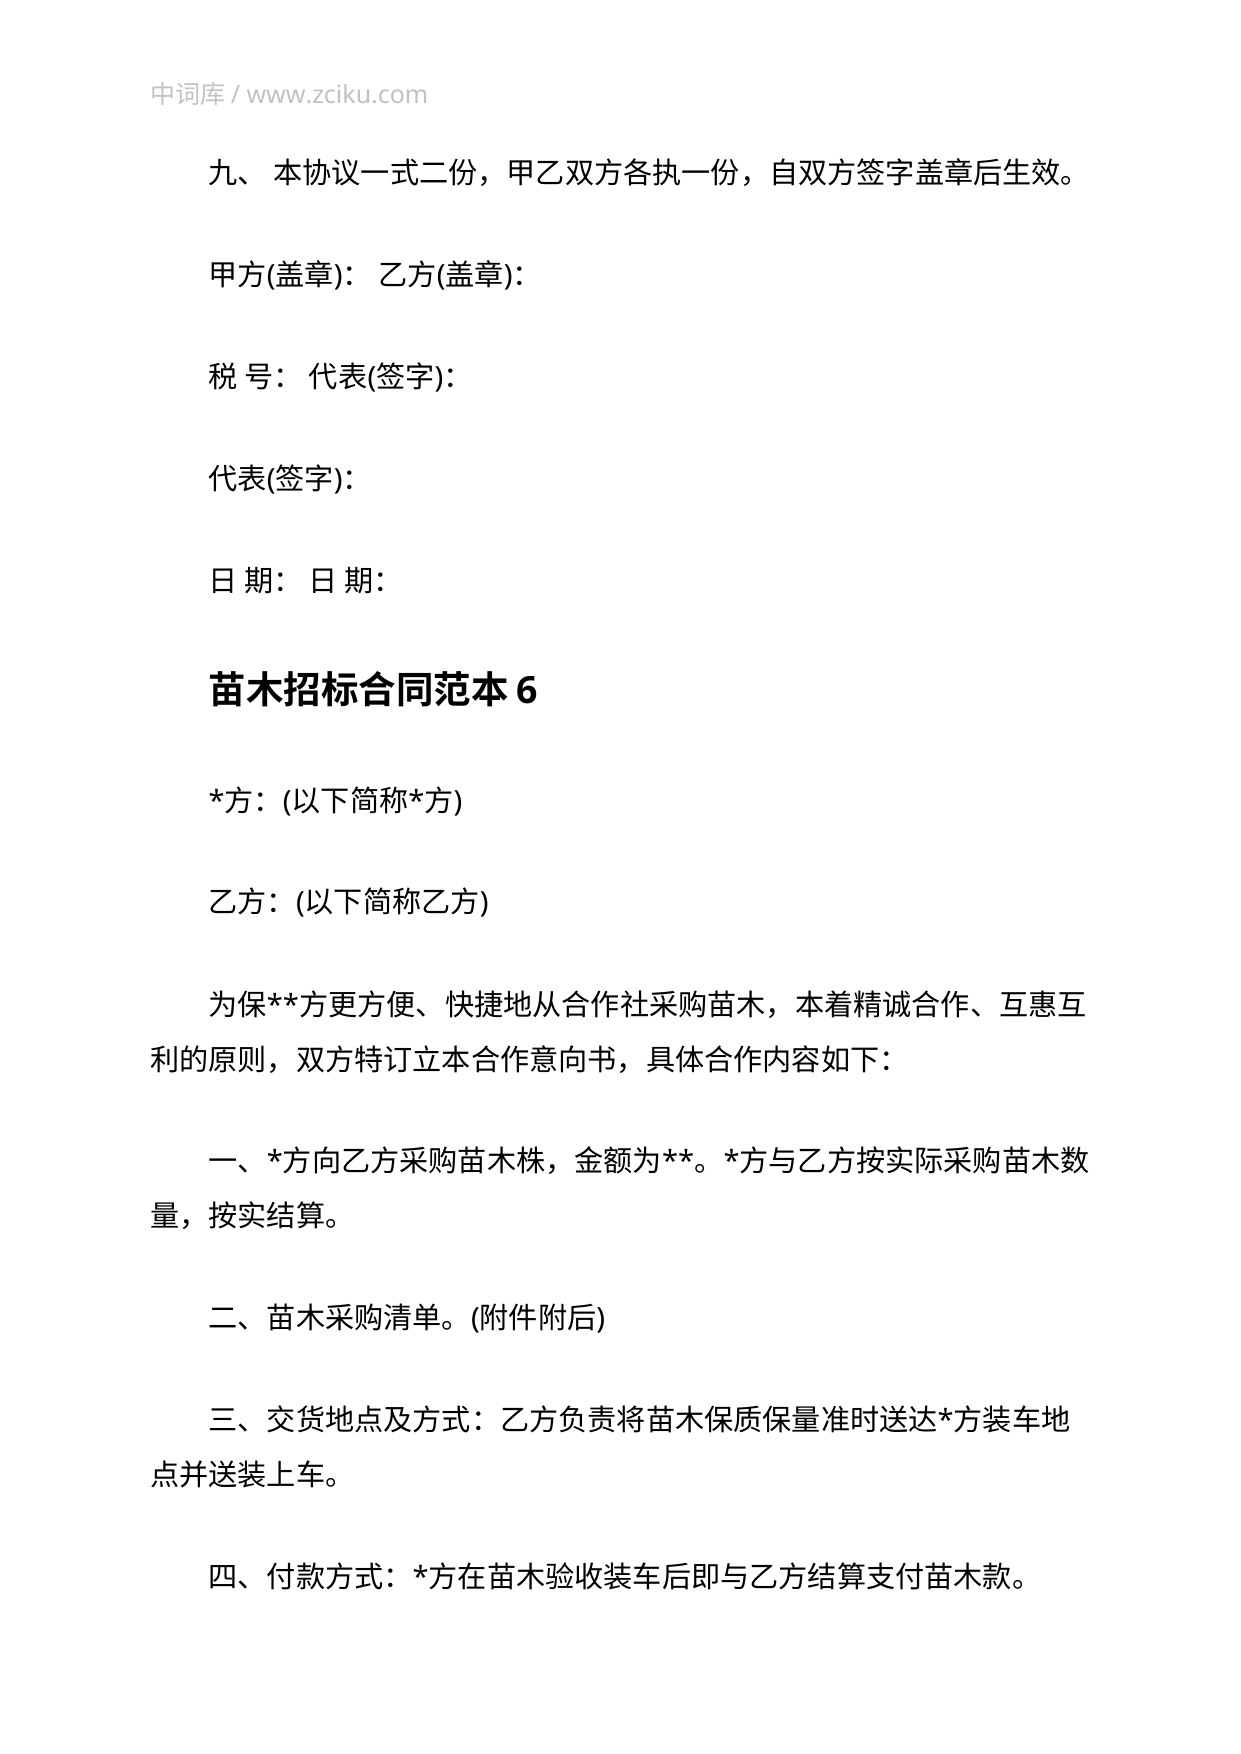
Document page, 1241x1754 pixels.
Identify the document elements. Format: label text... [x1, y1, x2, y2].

text 代表(签字)： [150, 456, 1090, 498]
text 九、 本协议一式二份，甲乙双方各执一份，自双方签字盖章后生效。 [150, 150, 1090, 192]
text 苗木招标合同范本6 [150, 659, 1090, 714]
text *方：(以下简称*方) [150, 777, 1090, 819]
text 甲方(盖章)： 乙方(盖章)： [150, 252, 1090, 294]
text 一、*方向乙方采购苗木株，金额为**。*方与乙方按实际采购苗木数量，按实结算。 [150, 1138, 1090, 1235]
text 四、付款方式：*方在苗木验收装车后即与乙方结算支付苗木款。 [150, 1553, 1090, 1596]
text 乙方：(以下简称乙方) [150, 879, 1090, 921]
text 日 期： 日 期： [150, 558, 1090, 600]
text 二、苗木采购清单。(附件附后) [150, 1294, 1090, 1337]
text 税 号： 代表(签字)： [150, 354, 1090, 396]
text 三、交货地点及方式：乙方负责将苗木保质保量准时送达*方装车地点并送装上车。 [150, 1397, 1090, 1494]
text 为保**方更方便、快捷地从合作社采购苗木，本着精诚合作、互惠互利的原则，双方特订立本合作意向书，具体合作内容如下： [150, 981, 1090, 1078]
